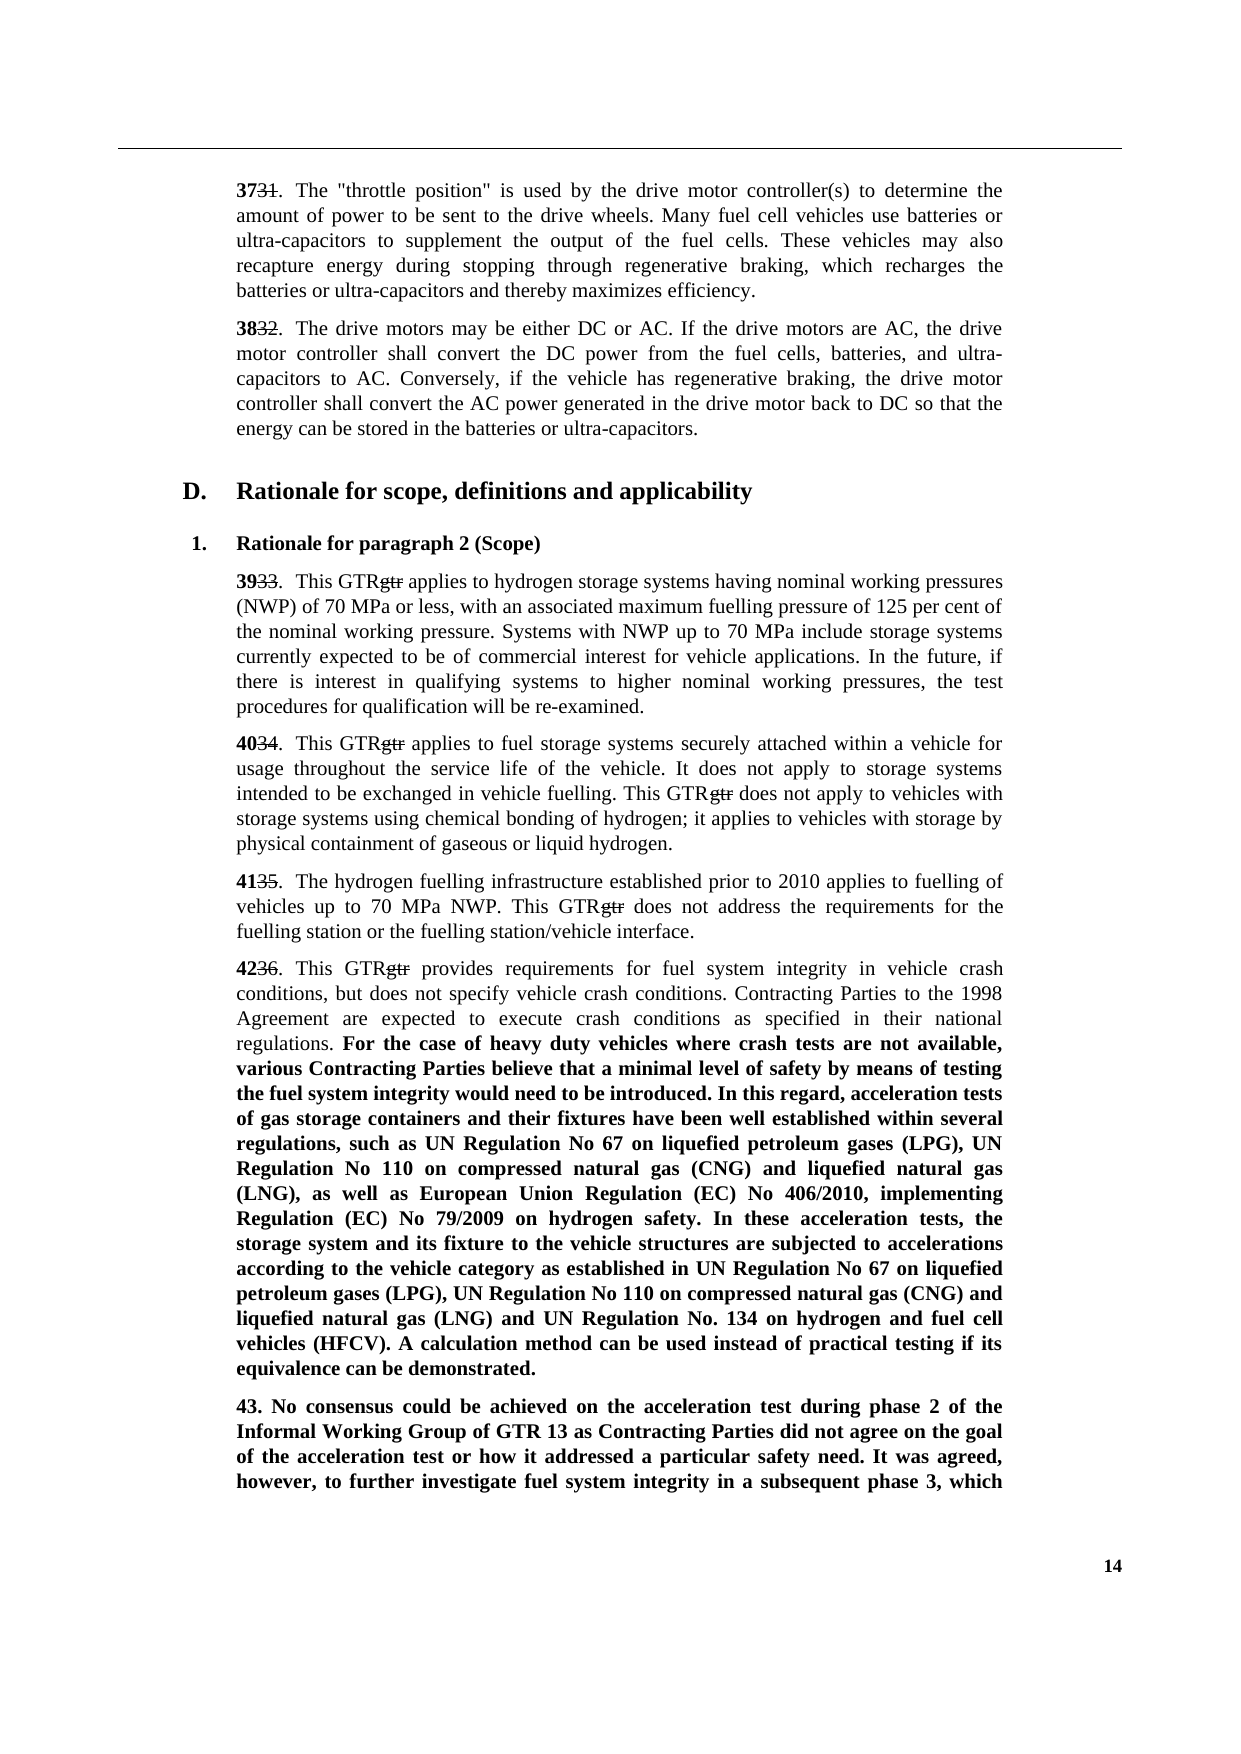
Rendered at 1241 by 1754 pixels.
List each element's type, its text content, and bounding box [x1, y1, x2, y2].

text 4034. This GTRgtr applies to fuel storage systems securely attached within a vehicle for usage throughout the service life of the vehicle. It does not apply to storage systems intended to be exchanged in vehicle fuelling. This GTRgtr does not apply to vehicles with storage systems using chemical bonding of hydrogen; it applies to vehicles with storage by physical containment of gaseous or liquid hydrogen. [236, 730, 1004, 855]
text 3832. The drive motors may be either DC or AC. If the drive motors are AC, the drive motor controller shall convert the DC power from the fuel cells, batteries, and ultra-capacitors to AC. Conversely, if the vehicle has regenerative braking, the drive motor controller shall convert the AC power generated in the drive motor back to DC so that the energy can be stored in the batteries or ultra-capacitors. [236, 315, 1004, 440]
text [236, 1393, 1004, 1493]
text 3731. The "throttle position" is used by the drive motor controller(s) to determine the amount of power to be sent to the drive wheels. Many fuel cell vehicles use batteries or ultra-capacitors to supplement the output of the fuel cells. These vehicles may also recapture energy during stopping through regenerative braking, which recharges the batteries or ultra-capacitors and thereby maximizes efficiency. [236, 177, 1004, 302]
text D. Rationale for scope, definitions and applicability [118, 477, 1004, 505]
text 1. Rationale for paragraph 2 (Scope) [118, 530, 1004, 555]
text 4236. This GTRgtr provides requirements for fuel system integrity in vehicle crash conditions, but does not specify vehicle crash conditions. Contracting Parties to the 1998 Agreement are expected to execute crash conditions as specified in their national regulations. For the case of heavy duty vehicles where crash tests are not available, various Contracting Parties believe that a minimal level of safety by means of testing the fuel system integrity would need to be introduced. In this regard, acceleration tests of gas storage containers and their fixtures have been well established within several regulations, such as UN Regulation No 67 on liquefied petroleum gases (LPG), UN Regulation No 110 on compressed natural gas (CNG) and liquefied natural gas (LNG), as well as European Union Regulation (EC) No 406/2010, implementing Regulation (EC) No 79/2009 on hydrogen safety. In these acceleration tests, the storage system and its fixture to the vehicle structures are subjected to accelerations according to the vehicle category as established in UN Regulation No 67 on liquefied petroleum gases (LPG), UN Regulation No 110 on compressed natural gas (CNG) and liquefied natural gas (LNG) and UN Regulation No. 134 on hydrogen and fuel cell vehicles (HFCV). A calculation method can be used instead of practical testing if its equivalence can be demonstrated. [236, 955, 1004, 1380]
text 3933. This GTRgtr applies to hydrogen storage systems having nominal working pressures (NWP) of 70 MPa or less, with an associated maximum fuelling pressure of 125 per cent of the nominal working pressure. Systems with NWP up to 70 MPa include storage systems currently expected to be of commercial interest for vehicle applications. In the future, if there is interest in qualifying systems to higher nominal working pressures, the test procedures for qualification will be re-examined. [236, 568, 1004, 718]
text 4135. The hydrogen fuelling infrastructure established prior to 2010 applies to fuelling of vehicles up to 70 MPa NWP. This GTRgtr does not address the requirements for the fuelling station or the fuelling station/vehicle interface. [236, 868, 1004, 943]
